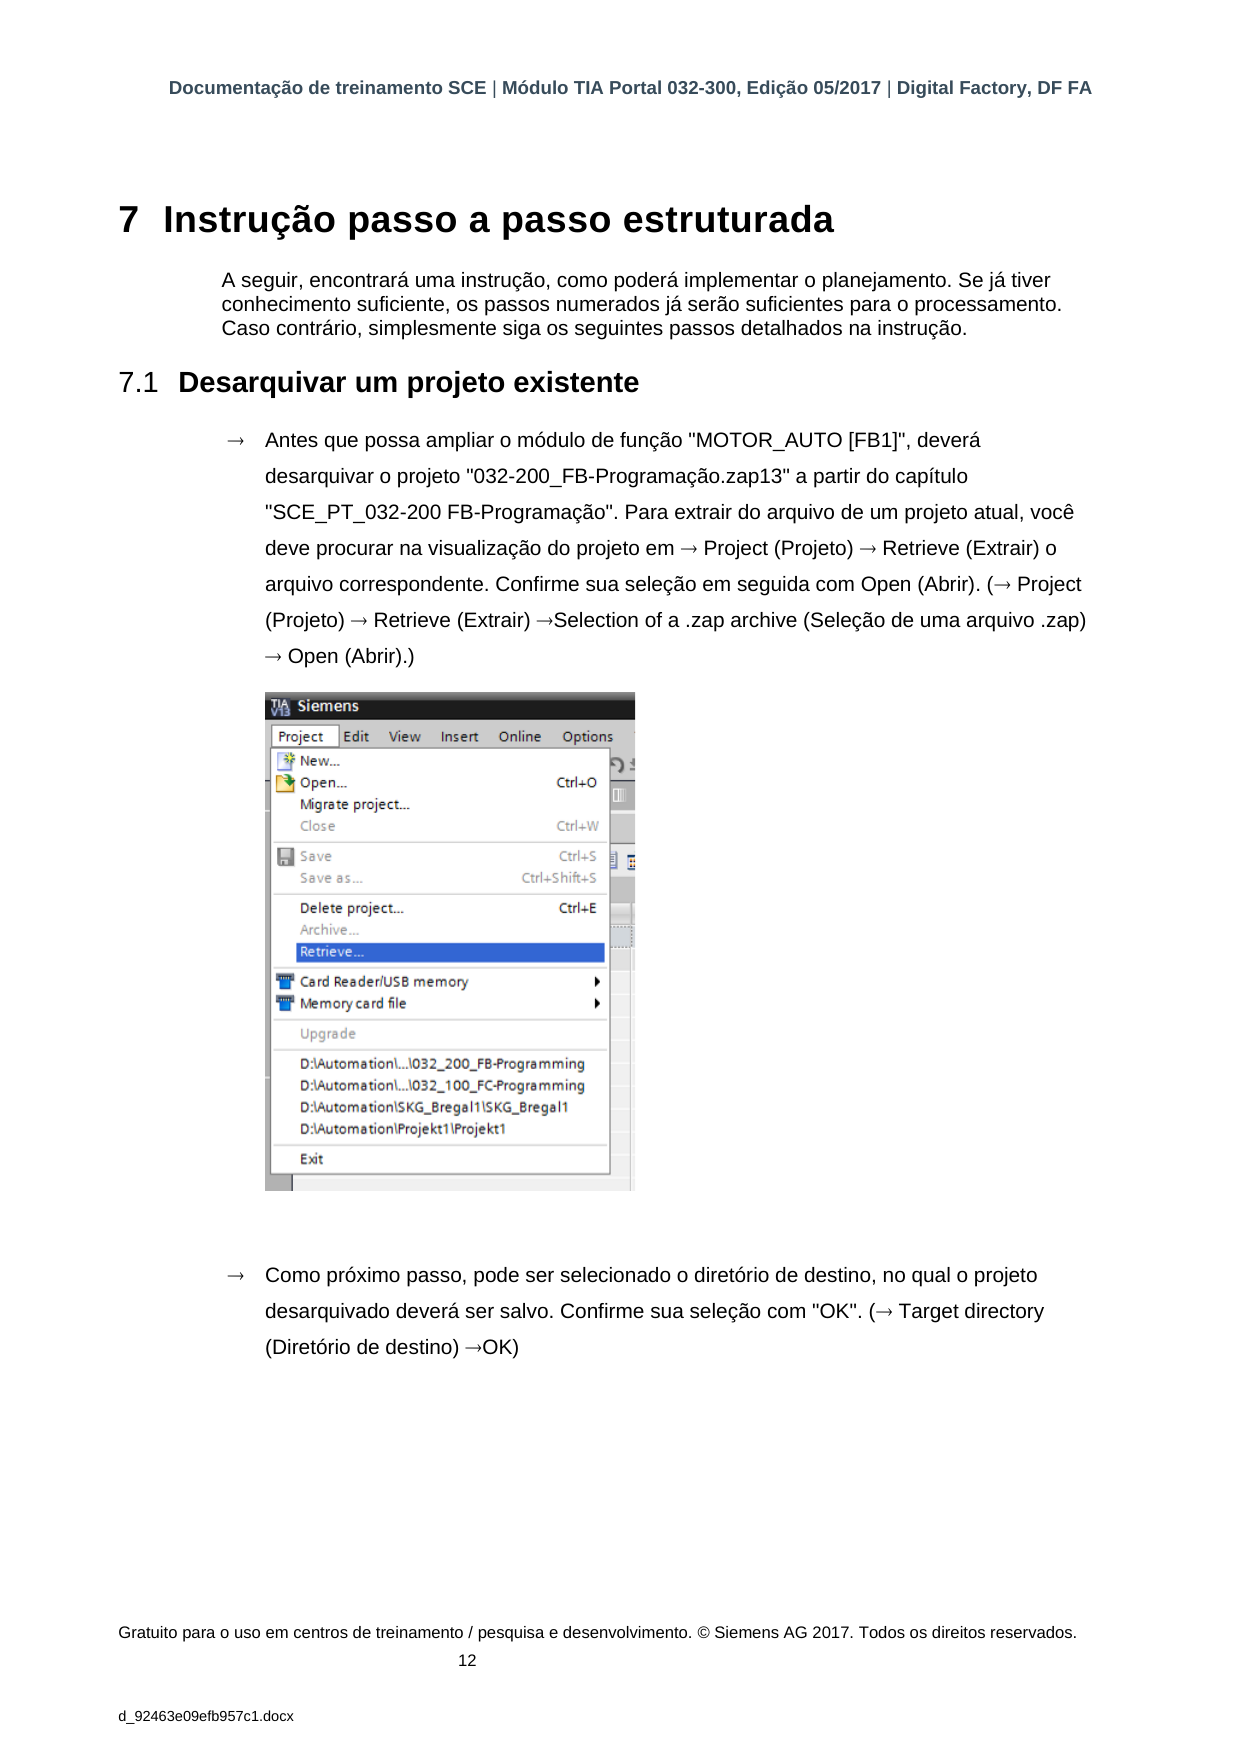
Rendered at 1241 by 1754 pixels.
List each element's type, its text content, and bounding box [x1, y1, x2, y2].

text A seguir, encontrará uma instrução, como poderá implementar o planejamento. Se já tiver conhecimento suficiente, os passos numerados já serão suficientes para o processamento. Caso contrário, simplesmente siga os seguintes passos detalhados na instrução. [221, 268, 1092, 340]
picture [265, 692, 636, 1191]
text Como próximo passo, pode ser selecionado o diretório de destino, no qual o projeto desarquivado deverá ser salvo. Confirme sua seleção com "OK". ( Target directory (Diretório de destino) OK) [227, 1263, 1092, 1359]
subtitle Instrução passo a passo estruturada [118, 198, 1092, 241]
subtitle Desarquivar um projeto existente [118, 365, 1092, 398]
text Antes que possa ampliar o módulo de função "MOTOR_AUTO [FB1]", deverá desarquivar o projeto "032-200_FB-Programação.zap13" a partir do capítulo "SCE_PT_032-200 FB-Programação". Para extrair do arquivo de um projeto atual, você deve procurar na visualização do projeto em Project (Projeto) Retrieve (Extrair) o arquivo correspondente. Confirme sua seleção em seguida com Open (Abrir). ( Project (Projeto) Retrieve (Extrair) Selection of a .zap archive (Seleção de uma arquivo .zap) Open (Abrir).) [227, 428, 1092, 668]
